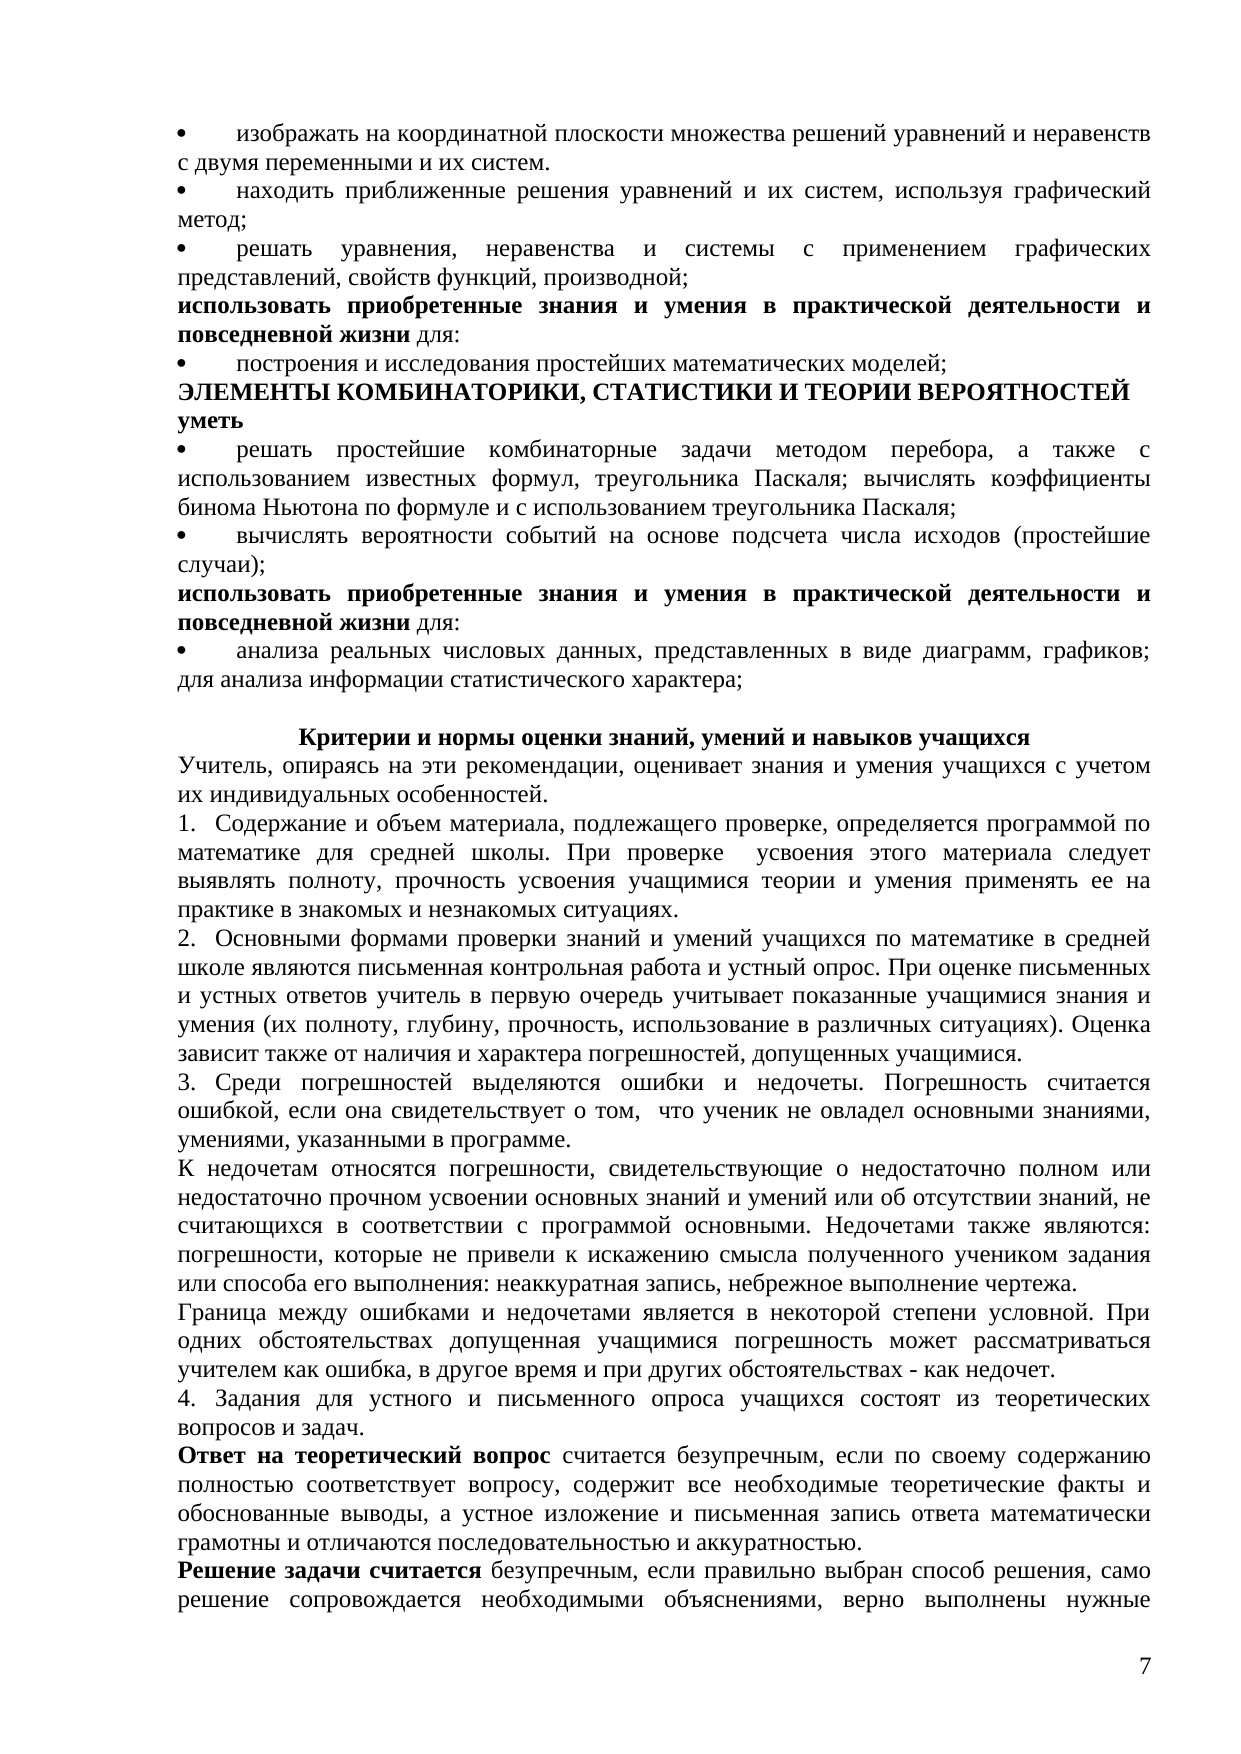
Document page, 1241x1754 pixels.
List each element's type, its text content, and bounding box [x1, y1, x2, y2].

text использовать приобретенные знания и умения в практической деятельности и повседневной жизни для: [177, 291, 1152, 348]
list анализа реальных числовых данных, представленных в виде диаграмм, графиков; для анализа информации статистического характера; [177, 636, 1152, 693]
list изображать на координатной плоскости множества решений уравнений и неравенств с двумя переменными и их систем. [177, 118, 1152, 176]
text Граница между ошибками и недочетами является в некоторой степени условной. При одних обстоятельствах допущенная учащимися погрешность может рассматриваться учителем как ошибка, в другое время и при других обстоятельствах - как недочет. [177, 1297, 1152, 1383]
text Критерии и нормы оценки знаний, умений и навыков учащихся [177, 722, 1152, 751]
list решать простейшие комбинаторные задачи методом перебора, а также с использованием известных формул, треугольника Паскаля; вычислять коэффициенты бинома Ньютона по формуле и с использованием треугольника Паскаля; [177, 434, 1152, 521]
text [177, 1556, 1152, 1613]
list Содержание и объем материала, подлежащего проверке, определяется программой по математике для средней школы. При проверке усвоения этого материала следует выявлять полноту, прочность усвоения учащимися теории и умения применять ее на практике в знакомых и незнакомых ситуациях. [177, 808, 1152, 923]
list находить приближенные решения уравнений и их систем, используя графический метод; [177, 176, 1152, 233]
text использовать приобретенные знания и умения в практической деятельности и повседневной жизни для: [177, 578, 1152, 636]
text Ответ на теоретический вопрос считается безупречным, если по своему содержанию полностью соответствует вопросу, содержит все необходимые теоретические факты и обоснованные выводы, а устное изложение и письменная запись ответа математически грамотны и отличаются последовательностью и аккуратностью. [177, 1441, 1152, 1556]
text Элементы комбинаторики, статистики и теории вероятностей [177, 377, 1152, 406]
text К недочетам относятся погрешности, свидетельствующие о недостаточно полном или недостаточно прочном усвоении основных знаний и умений или об отсутствии знаний, не считающихся в соответствии с программой основными. Недочетами также являются: погрешности, которые не привели к искажению смысла полученного учеником задания или способа его выполнения: неаккуратная запись, небрежное выполнение чертежа. [177, 1153, 1152, 1297]
list решать уравнения, неравенства и системы с применением графических представлений, свойств функций, производной; [177, 233, 1152, 291]
text Учитель, опираясь на эти рекомендации, оценивает знания и умения учащихся с учетом их индивидуальных особенностей. [177, 751, 1152, 808]
list Задания для устного и письменного опроса учащихся состоят из теоретических вопросов и задач. [177, 1383, 1152, 1441]
list Среди погрешностей выделяются ошибки и недочеты. Погрешность считается ошибкой, если она свидетельствует о том, что ученик не овладел основными знаниями, умениями, указанными в программе. [177, 1067, 1152, 1153]
text уметь [177, 406, 1152, 434]
list построения и исследования простейших математических моделей; [177, 348, 1152, 377]
list вычислять вероятности событий на основе подсчета числа исходов (простейшие случаи); [177, 521, 1152, 578]
list Основными формами проверки знаний и умений учащихся по математике в средней школе являются письменная контрольная работа и устный опрос. При оценке письменных и устных ответов учитель в первую очередь учитывает показанные учащимися знания и умения (их полноту, глубину, прочность, использование в различных ситуациях). Оценка зависит также от наличия и характера погрешностей, допущенных учащимися. [177, 923, 1152, 1067]
